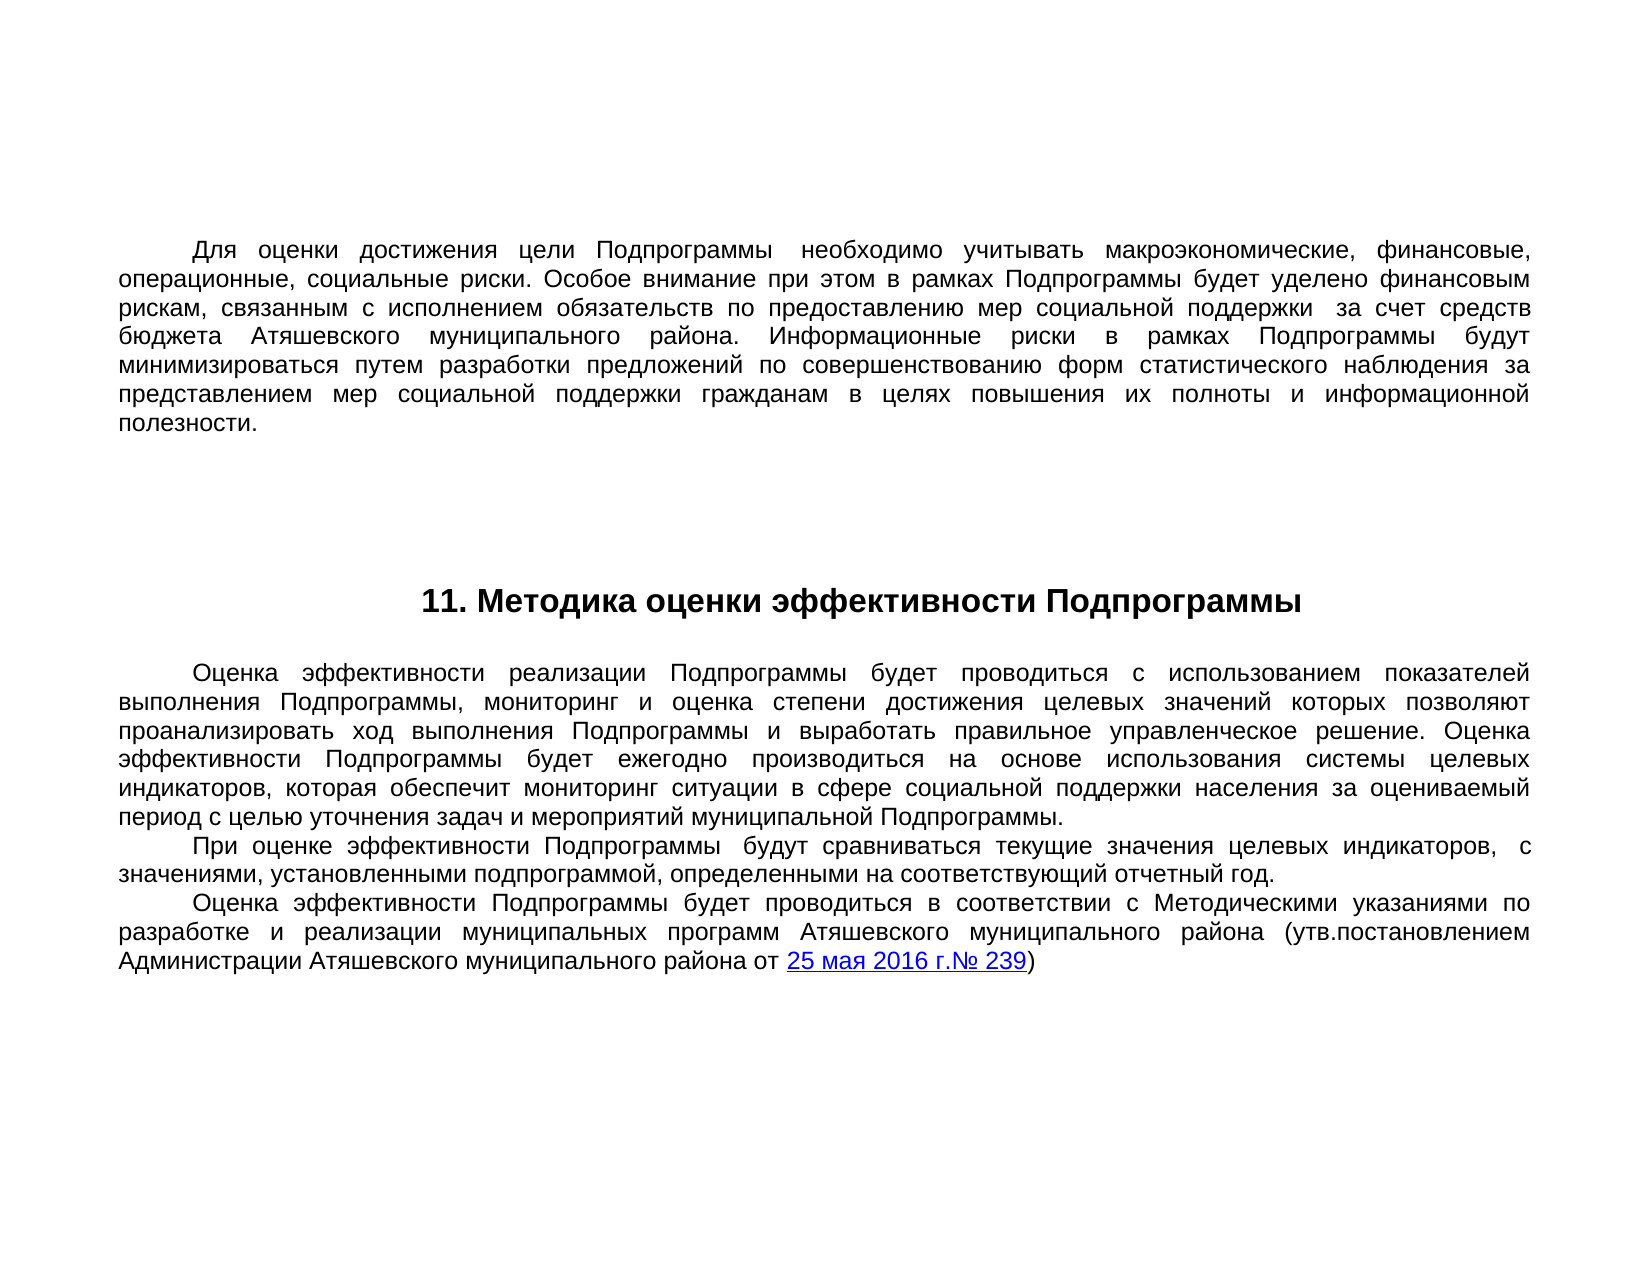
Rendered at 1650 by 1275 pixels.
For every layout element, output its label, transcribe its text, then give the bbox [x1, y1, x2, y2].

text При оценке эффективности Подпрограммы будут сравниваться текущие значения целевых индикаторов, с значениями, установленными подпрограммой, определенными на соответствующий отчетный год. [118, 831, 1532, 888]
text Оценка эффективности реализации Подпрограммы будет проводиться с использованием показателей выполнения Подпрограммы, мониторинг и оценка степени достижения целевых значений которых позволяют проанализировать ход выполнения Подпрограммы и выработать правильное управленческое решение. Оценка эффективности Подпрограммы будет ежегодно производиться на основе использования системы целевых индикаторов, которая обеспечит мониторинг ситуации в сфере социальной поддержки населения за оцениваемый период с целью уточнения задач и мероприятий муниципальной Подпрограммы. [118, 658, 1532, 831]
text Для оценки достижения цели Подпрограммы необходимо учитывать макроэкономические, финансовые, операционные, социальные риски. Особое внимание при этом в рамках Подпрограммы будет уделено финансовым рискам, связанным с исполнением обязательств по предоставлению мер социальной поддержки за счет средств бюджета Атяшевского муниципального района. Информационные риски в рамках Подпрограммы будут минимизироваться путем разработки предложений по совершенствованию форм статистического наблюдения за представлением мер социальной поддержки гражданам в целях повышения их полноты и информационной полезности. [118, 235, 1532, 436]
subtitle 11. Методика оценки эффективности Подпрограммы [118, 581, 1532, 658]
text Оценка эффективности Подпрограммы будет проводиться в соответствии с Методическими указаниями по разработке и реализации муниципальных программ Атяшевского муниципального района (утв.постановлением Администрации Атяшевского муниципального района от 25 мая 2016 г.№ 239) [118, 888, 1532, 974]
